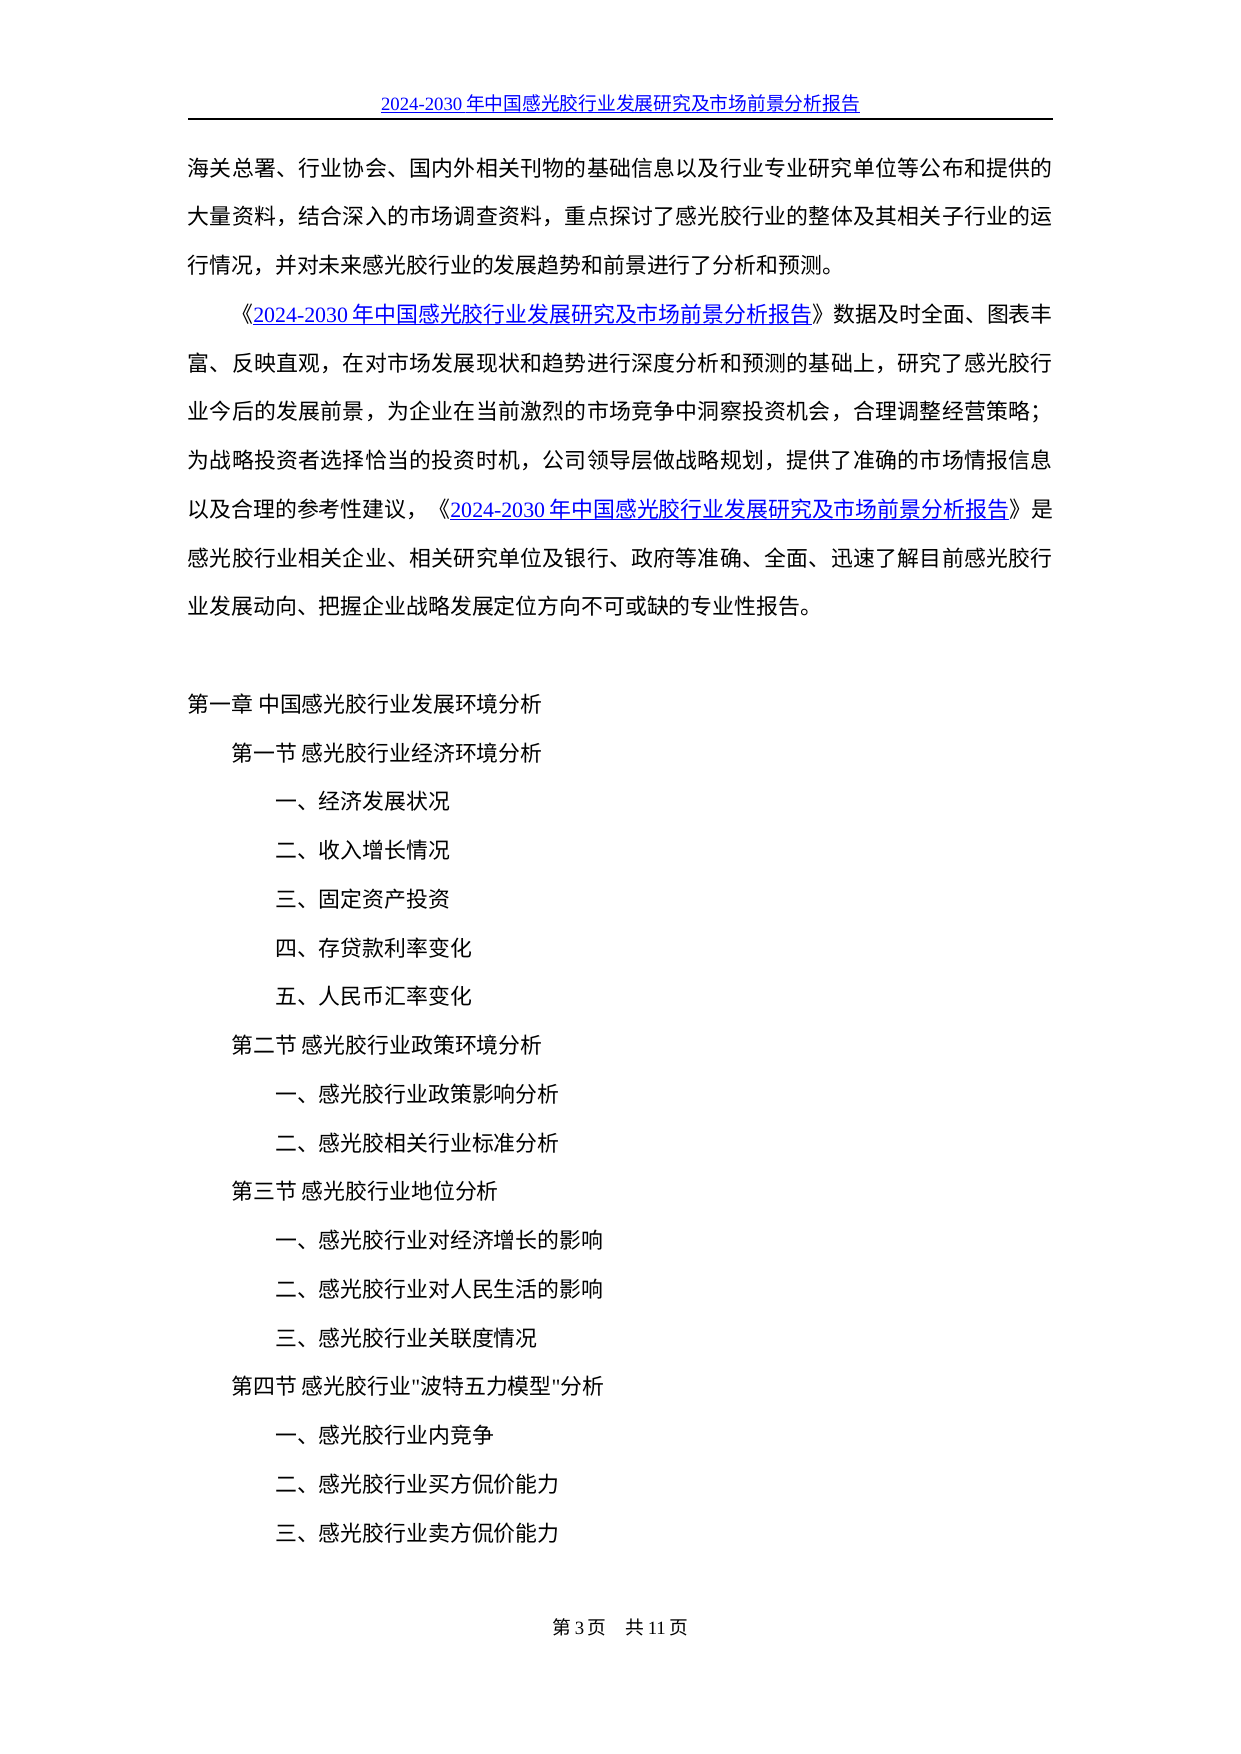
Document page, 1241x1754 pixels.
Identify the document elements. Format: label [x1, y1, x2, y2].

text [187, 150, 1053, 1548]
